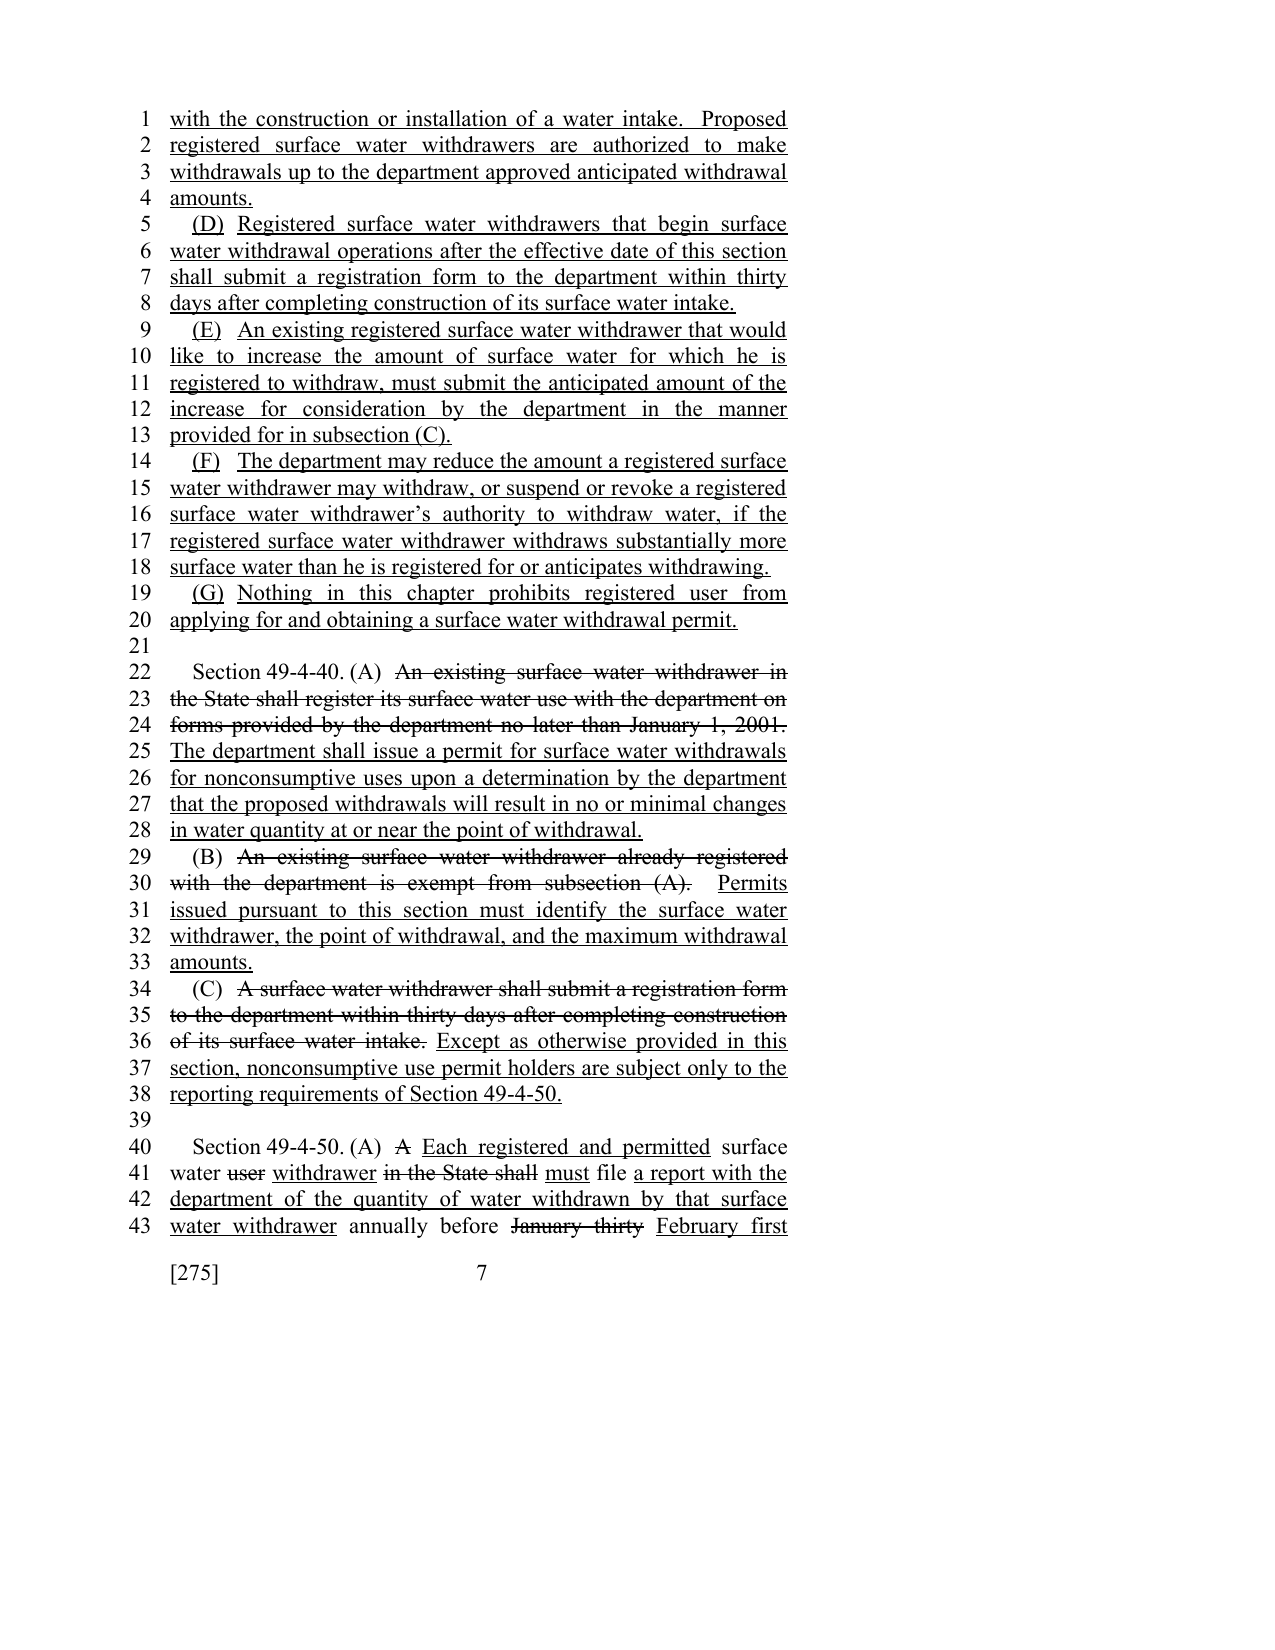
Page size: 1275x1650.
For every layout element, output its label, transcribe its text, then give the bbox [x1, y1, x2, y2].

text (E) An existing registered surface water withdrawer that would like to increase the amount of surface water for which he is registered to withdraw, must submit the anticipated amount of the increase for consideration by the department in the manner provided for in subsection (C). [169, 419, 787, 448]
text (B) An existing surface water withdrawer already registered with the department is exempt from subsection (A). Permits issued pursuant to this section must identify the surface water withdrawer, the point of withdrawal, and the maximum withdrawal amounts. [169, 843, 787, 919]
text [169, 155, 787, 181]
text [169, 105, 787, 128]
text (D) Registered surface water withdrawers that begin surface water withdrawal operations after the effective date of this section shall submit a registration form to the department within thirty days after completing construction of its surface water intake. [169, 287, 787, 316]
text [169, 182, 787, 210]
text (E) An existing registered surface water withdrawer that would like to increase the amount of surface water for which he is registered to withdraw, must submit the anticipated amount of the increase for consideration by the department in the manner provided for in subsection (C). [169, 316, 787, 365]
text (F) The department may reduce the amount a registered surface water withdrawer may withdraw, or suspend or revoke a registered surface water withdrawer’s authority to withdraw water, if the registered surface water withdrawer withdraws substantially more surface water than he is registered for or anticipates withdrawing. [169, 448, 787, 497]
text (C) A surface water withdrawer shall submit a registration form to the department within thirty days after completing construction of its surface water intake. Except as otherwise provided in this section, nonconsumptive use permit holders are subject only to the reporting requirements of Section 49-4-50. [169, 975, 787, 1015]
text (D) Registered surface water withdrawers that begin surface water withdrawal operations after the effective date of this section shall submit a registration form to the department within thirty days after completing construction of its surface water intake. [169, 210, 787, 260]
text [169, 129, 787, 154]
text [169, 1209, 787, 1238]
text (B) An existing surface water withdrawer already registered with the department is exempt from subsection (A). Permits issued pursuant to this section must identify the surface water withdrawer, the point of withdrawal, and the maximum withdrawal amounts. [169, 946, 787, 975]
text (G) Nothing in this chapter prohibits registered user from applying for and obtaining a surface water withdrawal permit. [169, 579, 787, 632]
text (C) A surface water withdrawer shall submit a registration form to the department within thirty days after completing construction of its surface water intake. Except as otherwise provided in this section, nonconsumptive use permit holders are subject only to the reporting requirements of Section 49-4-50. [169, 1016, 787, 1077]
text (D) Registered surface water withdrawers that begin surface water withdrawal operations after the effective date of this section shall submit a registration form to the department within thirty days after completing construction of its surface water intake. [169, 261, 787, 286]
text (B) An existing surface water withdrawer already registered with the department is exempt from subsection (A). Permits issued pursuant to this section must identify the surface water withdrawer, the point of withdrawal, and the maximum withdrawal amounts. [169, 920, 787, 945]
